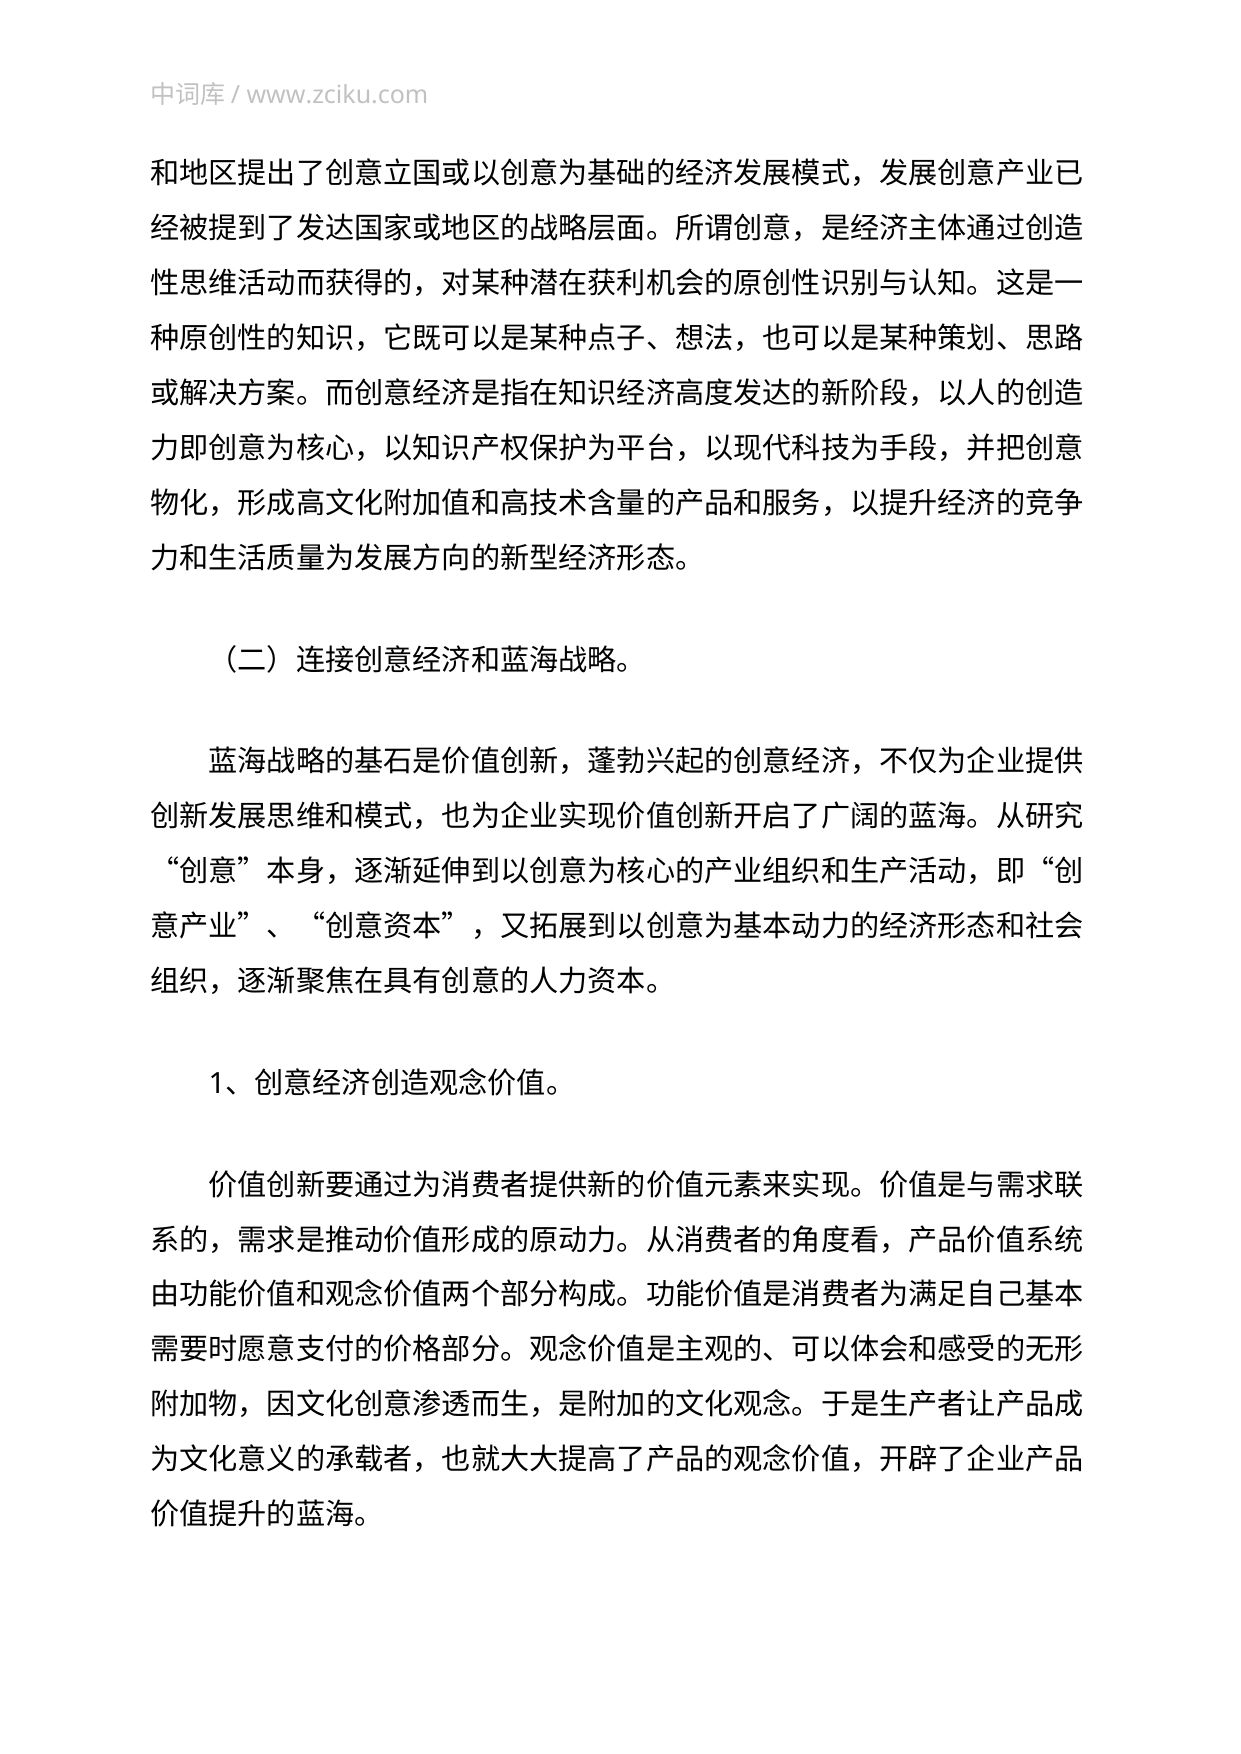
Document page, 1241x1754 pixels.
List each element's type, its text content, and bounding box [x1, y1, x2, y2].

text 1、创意经济创造观念价值。 [150, 1059, 1090, 1102]
text 价值创新要通过为消费者提供新的价值元素来实现。价值是与需求联系的，需求是推动价值形成的原动力。从消费者的角度看，产品价值系统由功能价值和观念价值两个部分构成。功能价值是消费者为满足自己基本需要时愿意支付的价格部分。观念价值是主观的、可以体会和感受的无形附加物，因文化创意渗透而生，是附加的文化观念。于是生产者让产品成为文化意义的承载者，也就大大提高了产品的观念价值，开辟了企业产品价值提升的蓝海。 [150, 1161, 1090, 1533]
text 蓝海战略的基石是价值创新，蓬勃兴起的创意经济，不仅为企业提供创新发展思维和模式，也为企业实现价值创新开启了广阔的蓝海。从研究“创意”本身，逐渐延伸到以创意为核心的产业组织和生产活动，即“创意产业”、“创意资本”，又拓展到以创意为基本动力的经济形态和社会组织，逐渐聚焦在具有创意的人力资本。 [150, 738, 1090, 1000]
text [150, 150, 1090, 577]
text （二）连接创意经济和蓝海战略。 [150, 636, 1090, 678]
